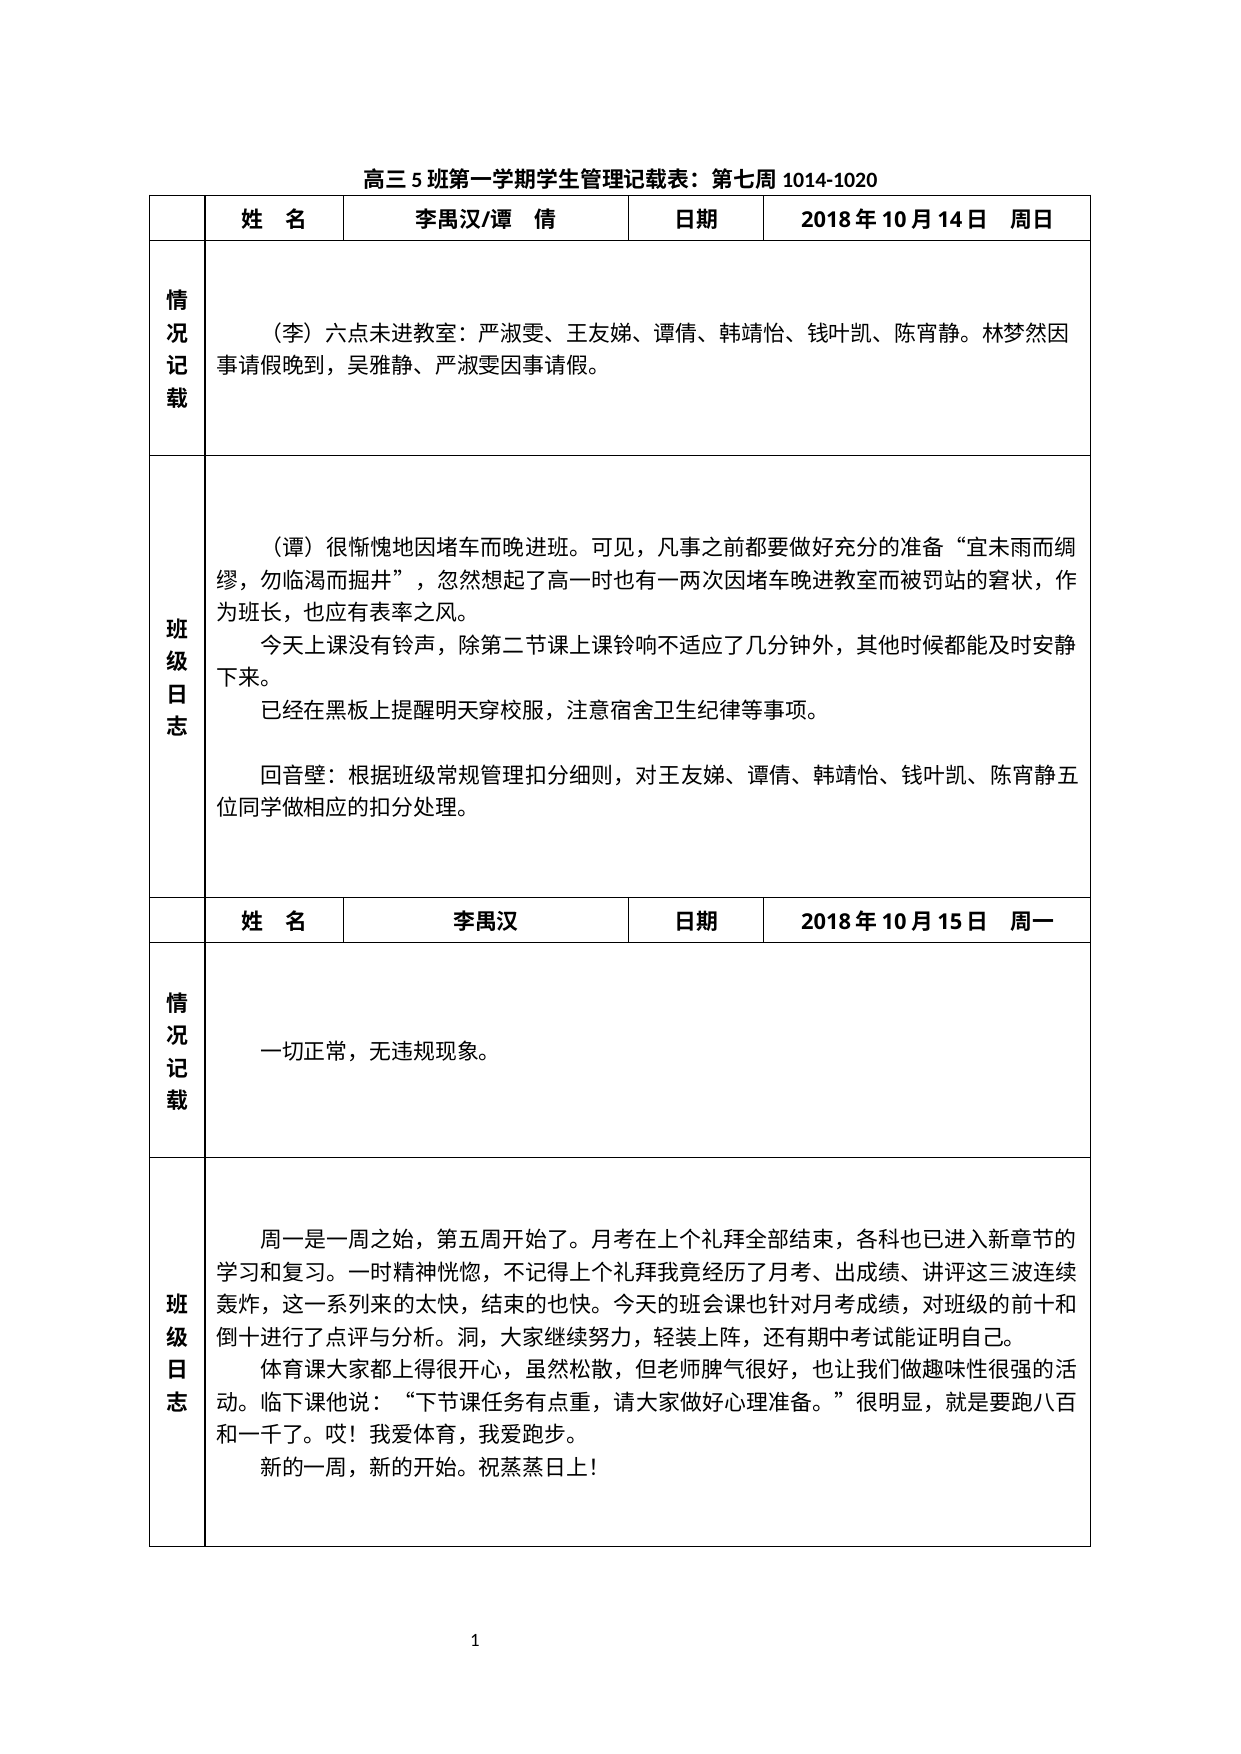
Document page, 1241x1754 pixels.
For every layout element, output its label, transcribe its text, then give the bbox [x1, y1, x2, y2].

table_cell 2018年10月15日 周一 [764, 898, 1090, 942]
table_cell （李）六点未进教室：严淑雯、王友娣、谭倩、韩靖怡、钱叶凯、陈宵静。林梦然因事请假晚到，吴雅静、严淑雯因事请假。 [206, 241, 1090, 454]
table_cell 班 级 日 志 [150, 456, 204, 897]
table_cell 一切正常，无违规现象。 [206, 943, 1090, 1157]
table_cell 情 况 记 载 [150, 943, 204, 1157]
table_cell 情 况 记 载 [150, 241, 204, 454]
table_header [150, 196, 204, 240]
table_cell 班 级 日 志 [150, 1158, 204, 1546]
text 高三5班第一学期学生管理记载表：第七周 1014-1020 [112, 162, 1128, 194]
table_cell 李禺汉 [344, 898, 628, 942]
table_header 姓 名 [206, 196, 343, 240]
table_cell 日期 [629, 898, 763, 942]
table_cell （谭）很惭愧地因堵车而晚进班。可见，凡事之前都要做好充分的准备“宜未雨而绸缪，勿临渴而掘井”，忽然想起了高一时也有一两次因堵车晚进教室而被罚站的窘状，作为班长，也应有表率之风。 今天上课没有铃声，除第二节课上课铃响不适应了几分钟外，其他时候都能及时安静下来。 已经在黑板上提醒明天穿校服，注意宿舍卫生纪律等事项。 回音壁：根据班级常规管理扣分细则，对王友娣、谭倩、韩靖怡、钱叶凯、陈宵静五位同学做相应的扣分处理。 [206, 456, 1090, 897]
table_cell [150, 898, 204, 942]
table_header 日期 [629, 196, 763, 240]
table_cell 周一是一周之始，第五周开始了。月考在上个礼拜全部结束，各科也已进入新章节的学习和复习。一时精神恍惚，不记得上个礼拜我竟经历了月考、出成绩、讲评这三波连续轰炸，这一系列来的太快，结束的也快。今天的班会课也针对月考成绩，对班级的前十和倒十进行了点评与分析。洞，大家继续努力，轻装上阵，还有期中考试能证明自己。 体育课大家都上得很开心，虽然松散，但老师脾气很好，也让我们做趣味性很强的活动。临下课他说：“下节课任务有点重，请大家做好心理准备。”很明显，就是要跑八百和一千了。哎！我爱体育，我爱跑步。 新的一周，新的开始。祝蒸蒸日上！ [206, 1158, 1090, 1546]
table_cell 姓 名 [206, 898, 343, 942]
table_header 李禺汉/谭 倩 [344, 196, 628, 240]
table_header 2018年10月14日 周日 [764, 196, 1090, 240]
